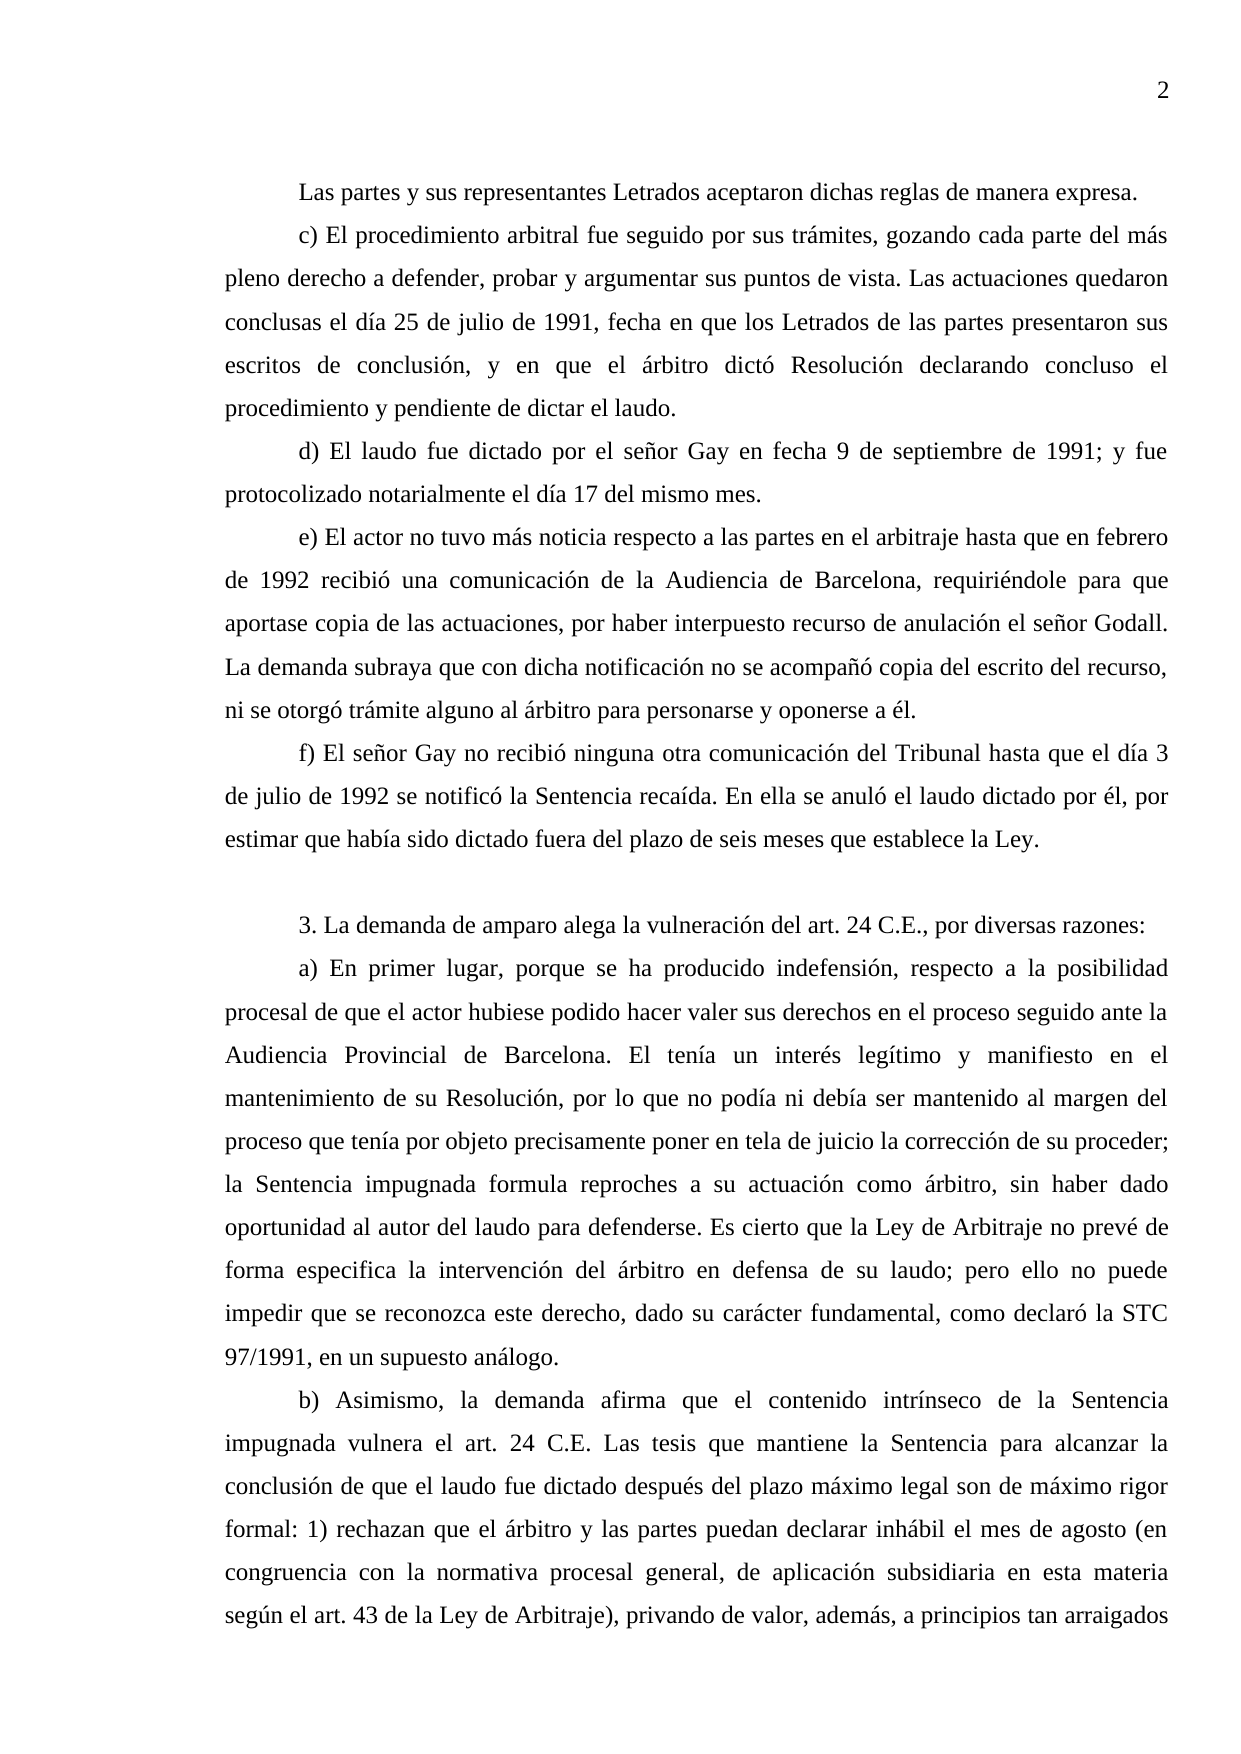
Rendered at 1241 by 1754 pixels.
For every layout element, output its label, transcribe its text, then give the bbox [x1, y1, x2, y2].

text Las partes y sus representantes Letrados aceptaron dichas reglas de manera expresa. [224, 177, 1169, 206]
text a) En primer lugar, porque se ha producido indefensión, respecto a la posibilidad procesal de que el actor hubiese podido hacer valer sus derechos en el proceso seguido ante la Audiencia Provincial de Barcelona. El tenía un interés legítimo y manifiesto en el mantenimiento de su Resolución, por lo que no podía ni debía ser mantenido al margen del proceso que tenía por objeto precisamente poner en tela de juicio la corrección de su proceder; la Sentencia impugnada formula reproches a su actuación como árbitro, sin haber dado oportunidad al autor del laudo para defenderse. Es cierto que la Ley de Arbitraje no prevé de forma especifica la intervención del árbitro en defensa de su laudo; pero ello no puede impedir que se reconozca este derecho, dado su carácter fundamental, como declaró la STC 97/1991, en un supuesto análogo. [224, 953, 1169, 1370]
text 3. La demanda de amparo alega la vulneración del art. 24 C.E., por diversas razones: [224, 910, 1169, 939]
text e) El actor no tuvo más noticia respecto a las partes en el arbitraje hasta que en febrero de 1992 recibió una comunicación de la Audiencia de Barcelona, requiriéndole para que aportase copia de las actuaciones, por haber interpuesto recurso de anulación el señor Godall. La demanda subraya que con dicha notificación no se acompañó copia del escrito del recurso, ni se otorgó trámite alguno al árbitro para personarse y oponerse a él. [224, 522, 1169, 723]
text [224, 1385, 1169, 1629]
text c) El procedimiento arbitral fue seguido por sus trámites, gozando cada parte del más pleno derecho a defender, probar y argumentar sus puntos de vista. Las actuaciones quedaron conclusas el día 25 de julio de 1991, fecha en que los Letrados de las partes presentaron sus escritos de conclusión, y en que el árbitro dictó Resolución declarando concluso el procedimiento y pendiente de dictar el laudo. [224, 220, 1169, 422]
text d) El laudo fue dictado por el señor Gay en fecha 9 de septiembre de 1991; y fue protocolizado notarialmente el día 17 del mismo mes. [224, 436, 1169, 508]
text f) El señor Gay no recibió ninguna otra comunicación del Tribunal hasta que el día 3 de julio de 1992 se notificó la Sentencia recaída. En ella se anuló el laudo dictado por él, por estimar que había sido dictado fuera del plazo de seis meses que establece la Ley. [224, 738, 1169, 853]
